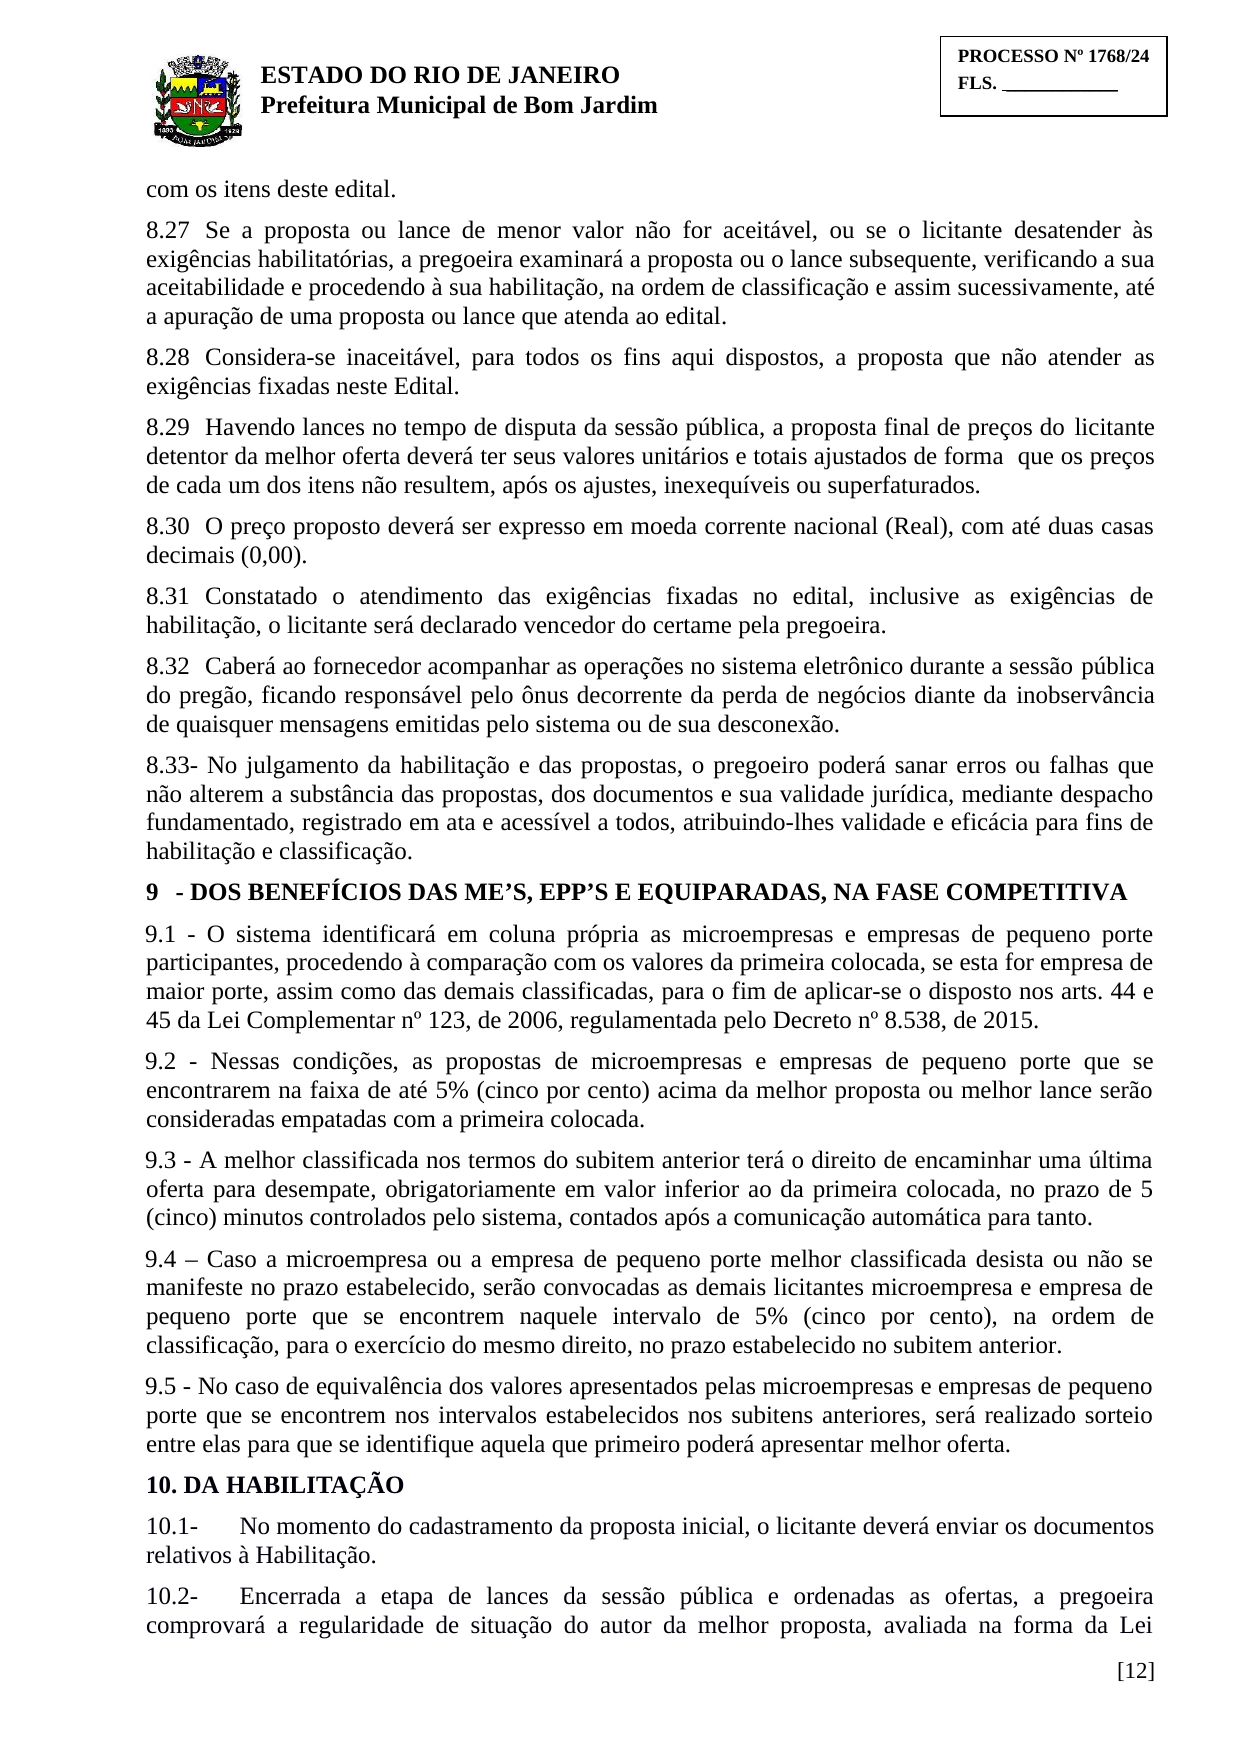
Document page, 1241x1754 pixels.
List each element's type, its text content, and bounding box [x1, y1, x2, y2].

text 9.1 - O sistema identificará em coluna própria as microempresas e empresas de pequeno porte participantes, procedendo à comparação com os valores da primeira colocada, se esta for empresa de maior porte, assim como das demais classificadas, para o fim de aplicar-se o disposto nos arts. 44 e 45 da Lei Complementar nº 123, de 2006, regulamentada pelo Decreto nº 8.538, de 2015. [145, 919, 1155, 1034]
text 9.3 - A melhor classificada nos termos do subitem anterior terá o direito de encaminhar uma última oferta para desempate, obrigatoriamente em valor inferior ao da primeira colocada, no prazo de 5 (cinco) minutos controlados pelo sistema, contados após a comunicação automática para tanto. [145, 1145, 1155, 1231]
text 8.33- No julgamento da habilitação e das propostas, o pregoeiro poderá sanar erros ou falhas que não alterem a substância das propostas, dos documentos e sua validade jurídica, mediante despacho fundamentado, registrado em ata e acessível a todos, atribuindo-lhes validade e eficácia para fins de habilitação e classificação. [146, 750, 1155, 865]
list Havendo lances no tempo de disputa da sessão pública, a proposta final de preços do licitante detentor da melhor oferta deverá ter seus valores unitários e totais ajustados de forma que os preços de cada um dos itens não resultem, após os ajustes, inexequíveis ou superfaturados. [146, 412, 1155, 499]
list Se a proposta ou lance de menor valor não for aceitável, ou se o licitante desatender às exigências habilitatórias, a pregoeira examinará a proposta ou o lance subsequente, verificando a sua aceitabilidade e procedendo à sua habilitação, na ordem de classificação e assim sucessivamente, até a apuração de uma proposta ou lance que atenda ao edital. [146, 215, 1155, 330]
list 10. DA HABILITAÇÃO [146, 1470, 1155, 1499]
list Constatado o atendimento das exigências fixadas no edital, inclusive as exigências de habilitação, o licitante será declarado vencedor do certame pela pregoeira. [146, 581, 1155, 639]
picture [151, 54, 243, 147]
text 9.4 – Caso a microempresa ou a empresa de pequeno porte melhor classificada desista ou não se manifeste no prazo estabelecido, serão convocadas as demais licitantes microempresa e empresa de pequeno porte que se encontrem naquele intervalo de 5% (cinco por cento), na ordem de classificação, para o exercício do mesmo direito, no prazo estabelecido no subitem anterior. [145, 1244, 1155, 1359]
list No momento do cadastramento da proposta inicial, o licitante deverá enviar os documentos relativos à Habilitação. [146, 1511, 1155, 1569]
list O preço proposto deverá ser expresso em moeda corrente nacional (Real), com até duas casas decimais (0,00). [146, 511, 1155, 569]
text 9.2 - Nessas condições, as propostas de microempresas e empresas de pequeno porte que se encontrarem na faixa de até 5% (cinco por cento) acima da melhor proposta ou melhor lance serão consideradas empatadas com a primeira colocada. [145, 1046, 1155, 1132]
list Considera-se inaceitável, para todos os fins aqui dispostos, a proposta que não atender as exigências fixadas neste Edital. [146, 342, 1155, 400]
list - DOS BENEFÍCIOS DAS ME’S, EPP’S E EQUIPARADAS, NA FASE COMPETITIVA [146, 877, 1155, 906]
text 9.5 - No caso de equivalência dos valores apresentados pelas microempresas e empresas de pequeno porte que se encontrem nos intervalos estabelecidos nos subitens anteriores, será realizado sorteio entre elas para que se identifique aquela que primeiro poderá apresentar melhor oferta. [145, 1371, 1155, 1457]
list Caberá ao fornecedor acompanhar as operações no sistema eletrônico durante a sessão pública do pregão, ficando responsável pelo ônus decorrente da perda de negócios diante da inobservância de quaisquer mensagens emitidas pelo sistema ou de sua desconexão. [146, 651, 1155, 737]
